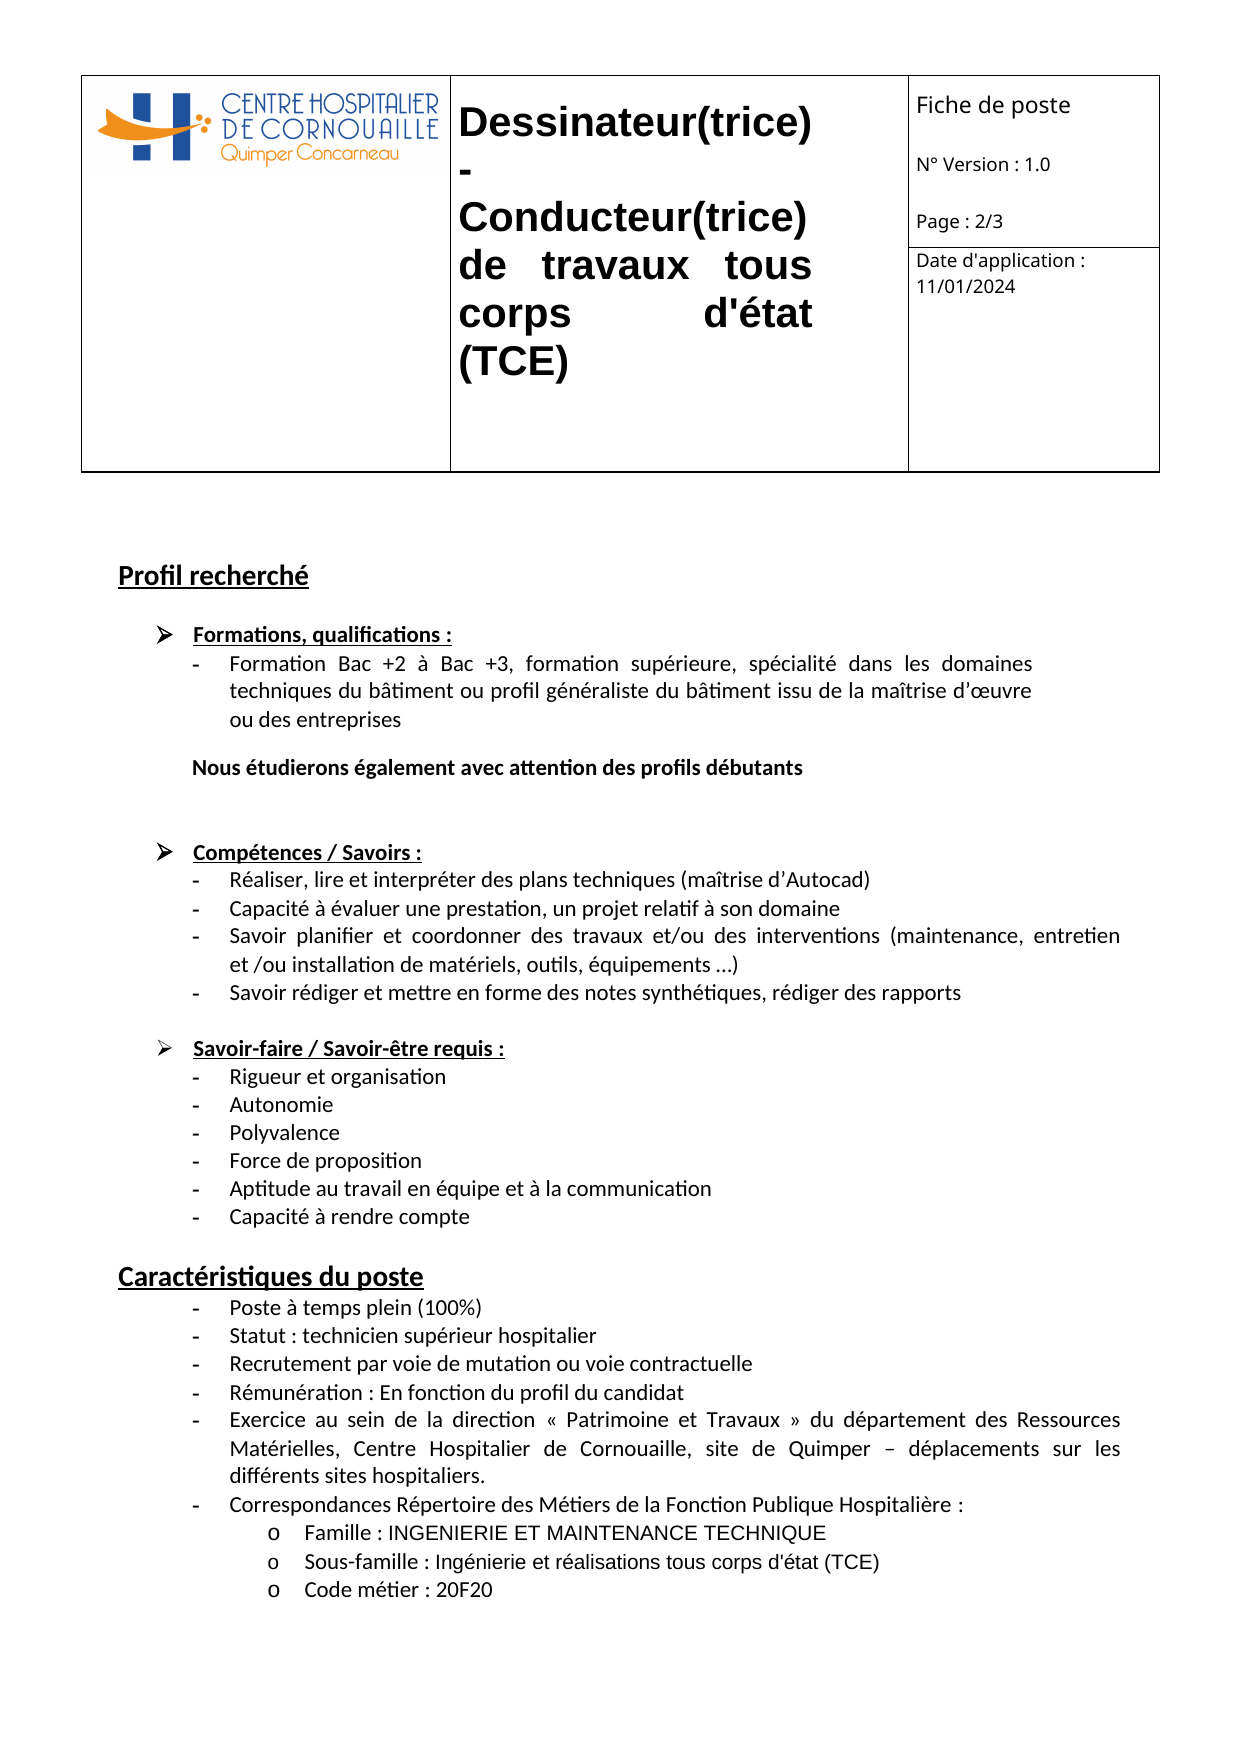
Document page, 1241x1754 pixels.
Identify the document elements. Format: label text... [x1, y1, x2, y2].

list Capacité à rendre compte [192, 1202, 1122, 1230]
picture [90, 81, 445, 173]
list Polyvalence [192, 1118, 1122, 1146]
list Formations, qualifications : [156, 621, 1122, 649]
text Nous étudierons également avec attention des profils débutants [192, 753, 1122, 782]
list Aptitude au travail en équipe et à la communication [192, 1174, 1122, 1202]
list Formation Bac +2 à Bac +3, formation supérieure, spécialité dans les domaines techniques du bâtiment ou profil généraliste du bâtiment issu de la maîtrise d’œuvre ou des entreprises [192, 649, 1033, 733]
list Force de proposition [192, 1146, 1122, 1174]
list Sous-famille : Ingénierie et réalisations tous corps d'état (TCE) [267, 1547, 1033, 1575]
list Savoir rédiger et mettre en forme des notes synthétiques, rédiger des rapports [192, 978, 1122, 1006]
list Correspondances Répertoire des Métiers de la Fonction Publique Hospitalière : [192, 1490, 1122, 1518]
list Exercice au sein de la direction « Patrimoine et Travaux » du département des Ressources Matérielles, Centre Hospitalier de Cornouaille, site de Quimper – déplacements sur les différents sites hospitaliers. [192, 1406, 1122, 1490]
text Caractéristiques du poste [118, 1258, 1122, 1293]
list Savoir planifier et coordonner des travaux et/ou des interventions (maintenance, entretien et /ou installation de matériels, outils, équipements …) [192, 922, 1122, 978]
list Poste à temps plein (100%) [192, 1293, 1122, 1322]
list Rigueur et organisation [192, 1062, 1122, 1090]
list Capacité à évaluer une prestation, un projet relatif à son domaine [192, 894, 1122, 922]
list Code métier : 20F20 [267, 1575, 1122, 1604]
list Statut : technicien supérieur hospitalier [192, 1322, 1122, 1349]
list Compétences / Savoirs : [156, 838, 1122, 866]
text Profil recherché [118, 557, 1122, 593]
list Rémunération : En fonction du profil du candidat [192, 1378, 1122, 1406]
list Réaliser, lire et interpréter des plans techniques (maîtrise d’Autocad) [192, 866, 1122, 894]
list Recrutement par voie de mutation ou voie contractuelle [192, 1349, 1122, 1378]
list Autonomie [192, 1090, 1122, 1118]
list Savoir-faire / Savoir-être requis : [156, 1034, 1122, 1062]
list Famille : INGENIERIE ET MAINTENANCE TECHNIQUE [267, 1518, 1122, 1547]
